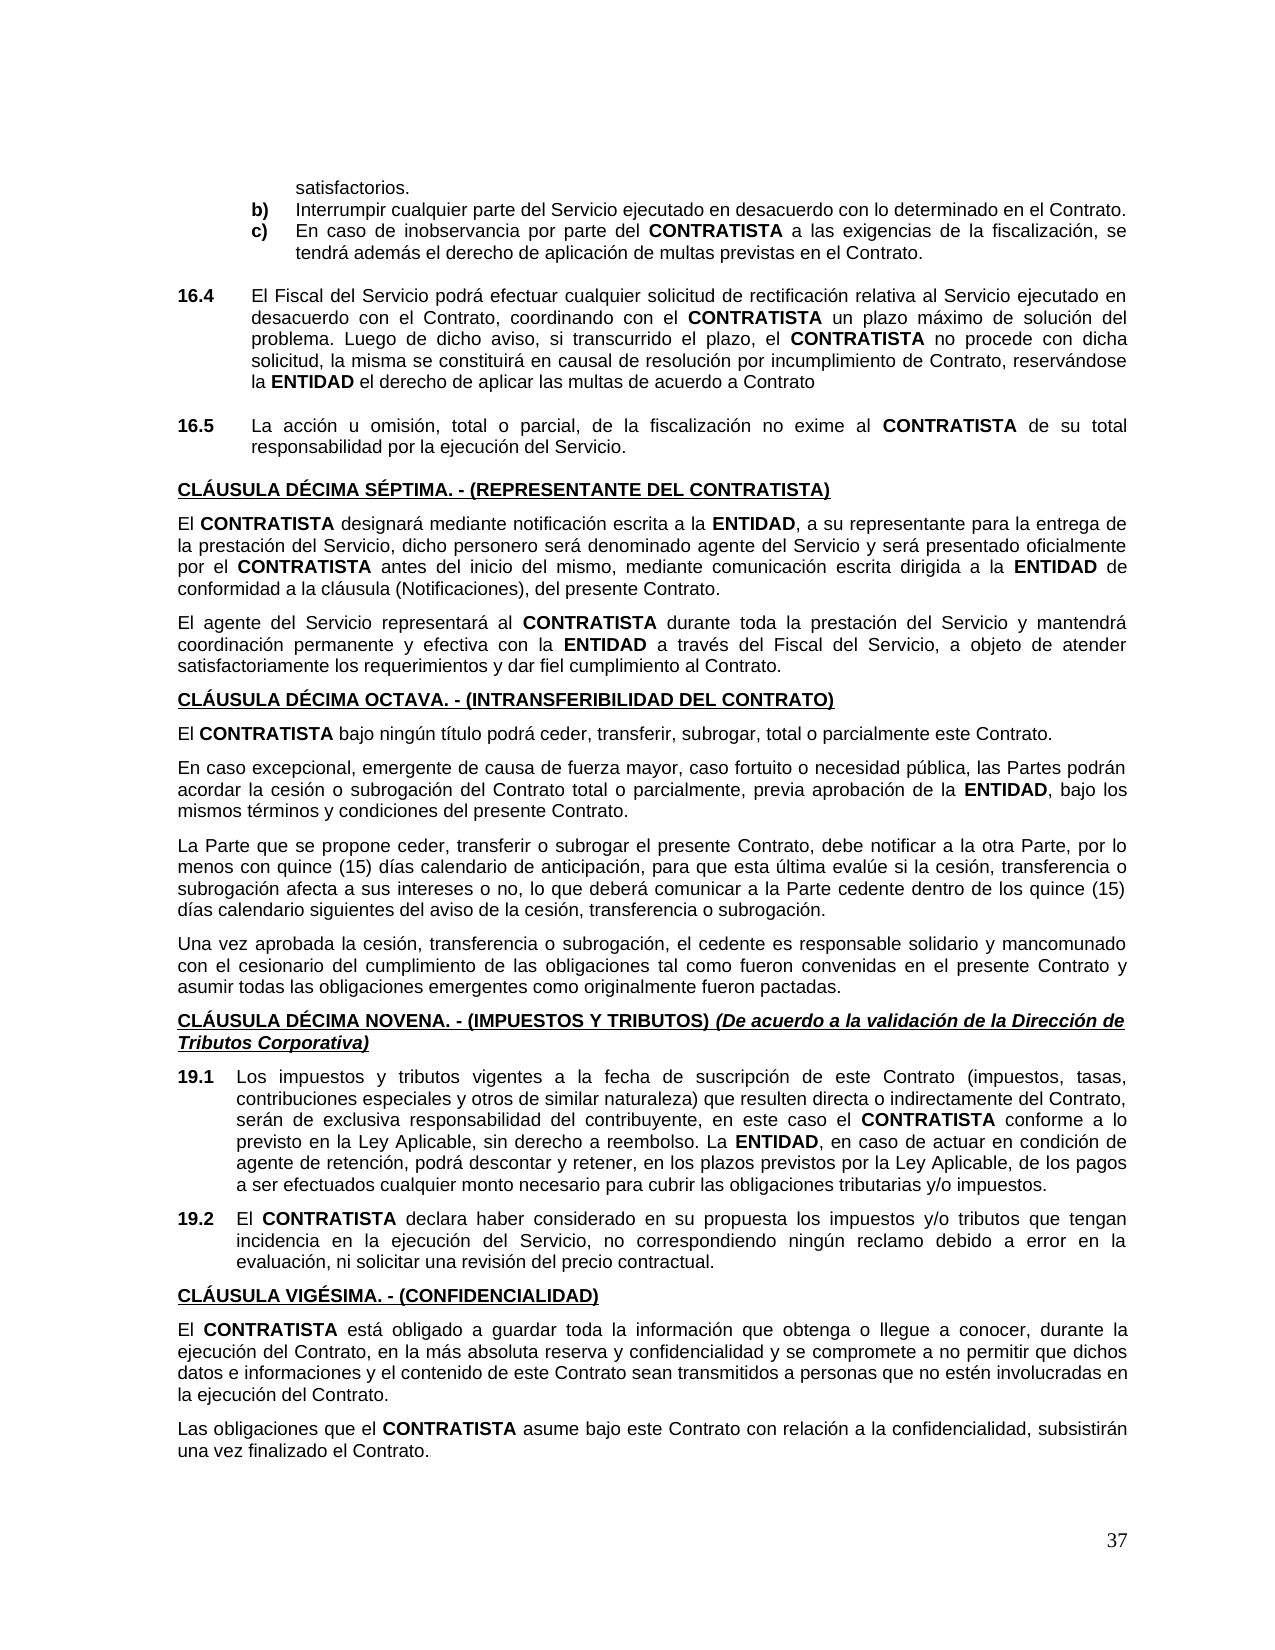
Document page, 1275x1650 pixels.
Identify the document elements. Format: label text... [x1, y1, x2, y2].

text 16.5 La acción u omisión, total o parcial, de la fiscalización no exime al CONTRATISTA de su total responsabilidad por la ejecución del Servicio. [177, 414, 1127, 457]
text 16.4 El Fiscal del Servicio podrá efectuar cualquier solicitud de rectificación relativa al Servicio ejecutado en desacuerdo con el Contrato, coordinando con el CONTRATISTA un plazo máximo de solución del problema. Luego de dicho aviso, si transcurrido el plazo, el CONTRATISTA no procede con dicha solicitud, la misma se constituirá en causal de resolución por incumplimiento de Contrato, reservándose la ENTIDAD el derecho de aplicar las multas de acuerdo a Contrato [177, 285, 1127, 393]
text Las obligaciones que el CONTRATISTA asume bajo este Contrato con relación a la confidencialidad, subsistirán una vez finalizado el Contrato. [177, 1418, 1128, 1461]
text El CONTRATISTA designará mediante notificación escrita a la ENTIDAD, a su representante para la entrega de la prestación del Servicio, dicho personero será denominado agente del Servicio y será presentado oficialmente por el CONTRATISTA antes del inicio del mismo, mediante comunicación escrita dirigida a la ENTIDAD de conformidad a la cláusula (Notificaciones), del presente Contrato. [177, 513, 1127, 599]
text CLÁUSULA DÉCIMA NOVENA. - (IMPUESTOS Y TRIBUTOS) (De acuerdo a la validación de la Dirección de Tributos Corporativa) [177, 1010, 1127, 1053]
text CLÁUSULA DÉCIMA SÉPTIMA. - (REPRESENTANTE DEL CONTRATISTA) [177, 479, 1127, 501]
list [251, 177, 1127, 199]
text 19.1 Los impuestos y tributos vigentes a la fecha de suscripción de este Contrato (impuestos, tasas, contribuciones especiales y otros de similar naturaleza) que resulten directa o indirectamente del Contrato, serán de exclusiva responsabilidad del contribuyente, en este caso el CONTRATISTA conforme a lo previsto en la Ley Aplicable, sin derecho a reembolso. La ENTIDAD, en caso de actuar en condición de agente de retención, podrá descontar y retener, en los plazos previstos por la Ley Aplicable, de los pagos a ser efectuados cualquier monto necesario para cubrir las obligaciones tributarias y/o impuestos. [177, 1066, 1127, 1195]
list En caso de inobservancia por parte del CONTRATISTA a las exigencias de la fiscalización, se tendrá además el derecho de aplicación de multas previstas en el Contrato. [251, 220, 1127, 263]
text El agente del Servicio representará al CONTRATISTA durante toda la prestación del Servicio y mantendrá coordinación permanente y efectiva con la ENTIDAD a través del Fiscal del Servicio, a objeto de atender satisfactoriamente los requerimientos y dar fiel cumplimiento al Contrato. [177, 612, 1127, 677]
text El CONTRATISTA está obligado a guardar toda la información que obtenga o llegue a conocer, durante la ejecución del Contrato, en la más absoluta reserva y confidencialidad y se compromete a no permitir que dichos datos e informaciones y el contenido de este Contrato sean transmitidos a personas que no estén involucradas en la ejecución del Contrato. [177, 1319, 1128, 1405]
text CLÁUSULA VIGÉSIMA. - (CONFIDENCIALIDAD) [177, 1285, 1127, 1307]
text En caso excepcional, emergente de causa de fuerza mayor, caso fortuito o necesidad pública, las Partes podrán acordar la cesión o subrogación del Contrato total o parcialmente, previa aprobación de la ENTIDAD, bajo los mismos términos y condiciones del presente Contrato. [177, 757, 1127, 822]
text CLÁUSULA DÉCIMA OCTAVA. - (INTRANSFERIBILIDAD DEL CONTRATO) [177, 689, 1127, 711]
text 19.2 El CONTRATISTA declara haber considerado en su propuesta los impuestos y/o tributos que tengan incidencia en la ejecución del Servicio, no correspondiendo ningún reclamo debido a error en la evaluación, ni solicitar una revisión del precio contractual. [177, 1208, 1127, 1272]
list Interrumpir cualquier parte del Servicio ejecutado en desacuerdo con lo determinado en el Contrato. [251, 199, 1127, 220]
text El CONTRATISTA bajo ningún título podrá ceder, transferir, subrogar, total o parcialmente este Contrato. [177, 723, 1127, 745]
text Una vez aprobada la cesión, transferencia o subrogación, el cedente es responsable solidario y mancomunado con el cesionario del cumplimiento de las obligaciones tal como fueron convenidas en el presente Contrato y asumir todas las obligaciones emergentes como originalmente fueron pactadas. [177, 933, 1127, 998]
text La Parte que se propone ceder, transferir o subrogar el presente Contrato, debe notificar a la otra Parte, por lo menos con quince (15) días calendario de anticipación, para que esta última evalúe si la cesión, transferencia o subrogación afecta a sus intereses o no, lo que deberá comunicar a la Parte cedente dentro de los quince (15) días calendario siguientes del aviso de la cesión, transferencia o subrogación. [177, 834, 1127, 921]
